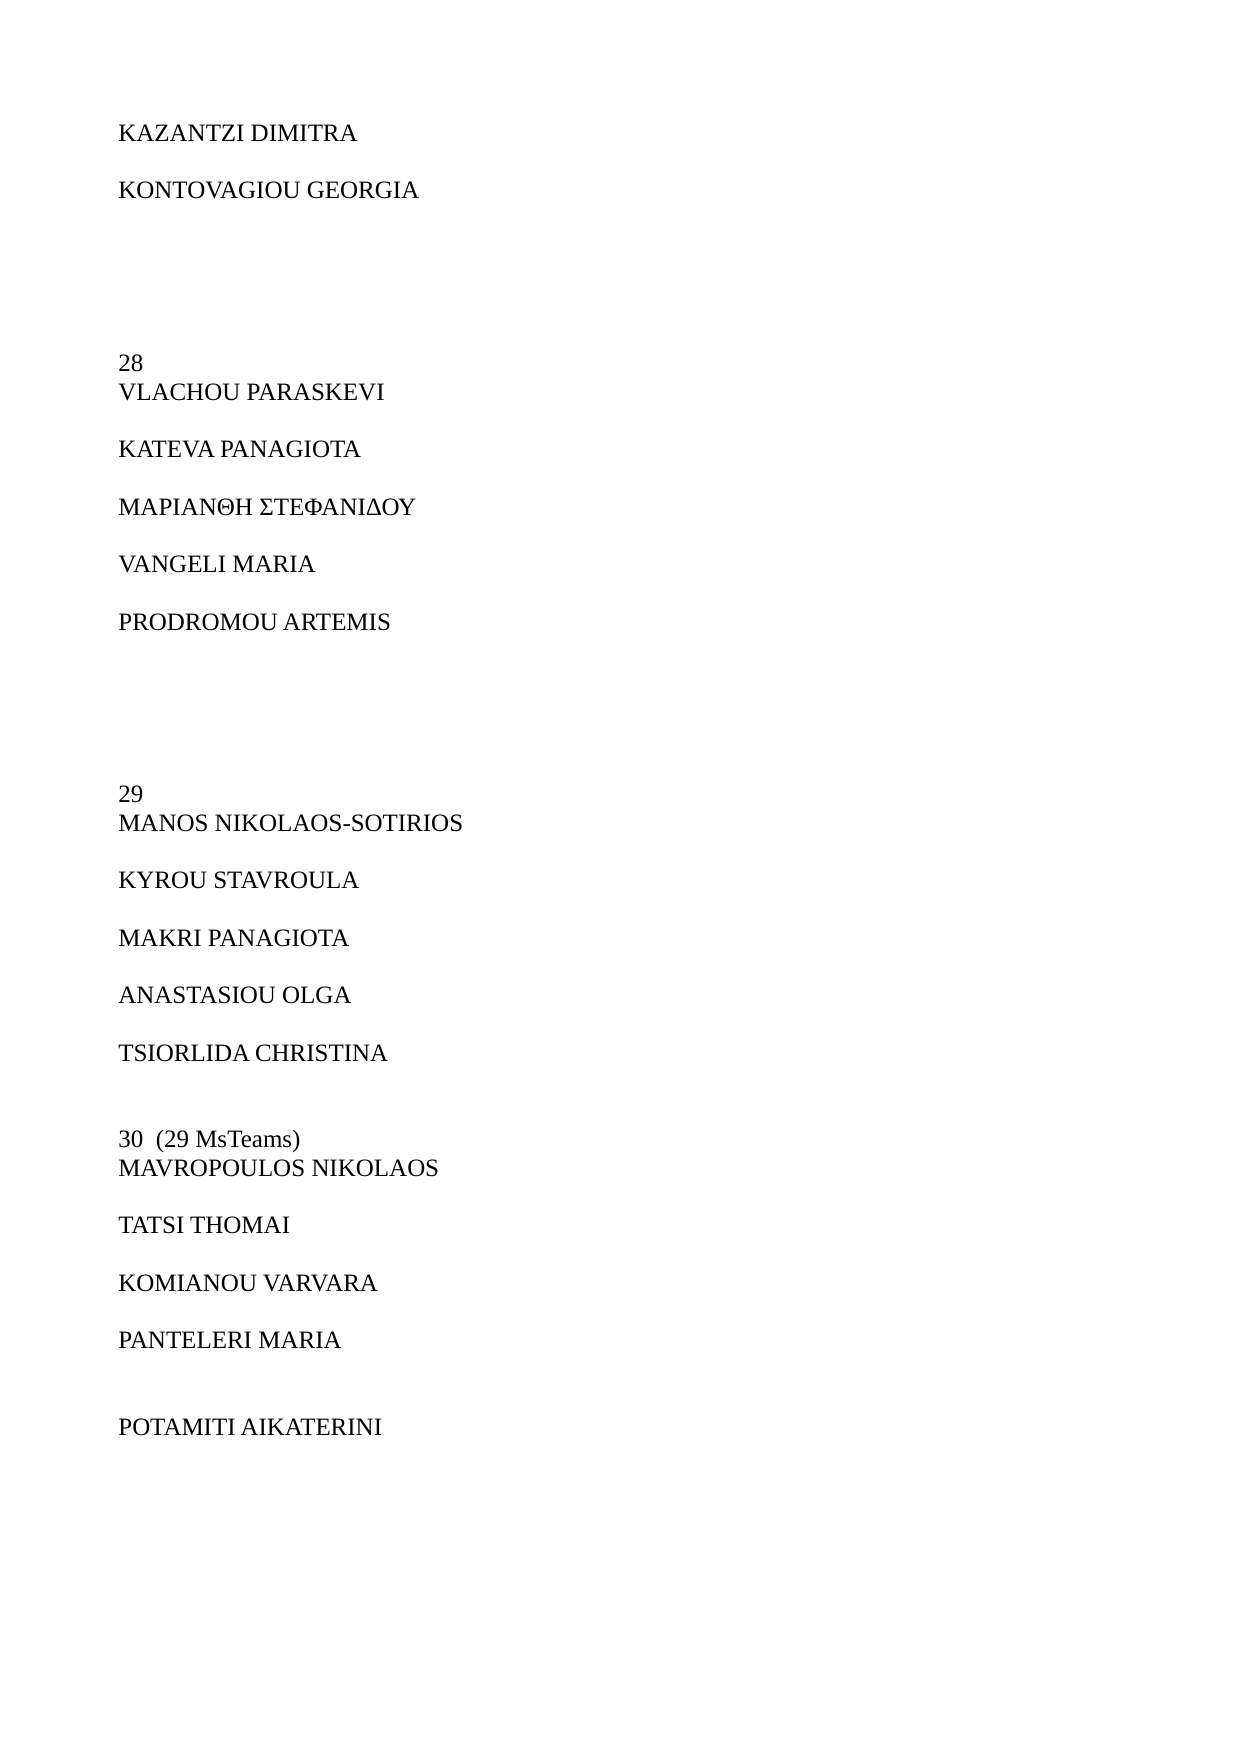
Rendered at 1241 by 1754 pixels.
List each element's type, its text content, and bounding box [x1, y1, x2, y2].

text 29 [118, 779, 1122, 808]
text PANTELERI MARIA [118, 1326, 1122, 1354]
text KATEVA PANAGIOTA [118, 434, 1122, 463]
text MAKRI PANAGIOTA [118, 923, 1122, 952]
text ΜΑΡΙΑΝΘΗ ΣΤΕΦΑΝΙΔΟΥ [118, 492, 1122, 521]
text 30 (29 MsTeams) [118, 1124, 1122, 1153]
text 28 [118, 348, 1122, 377]
text VLACHOU PARASKEVI [118, 377, 1122, 406]
text POTAMITI AIKATERINI [118, 1412, 1122, 1441]
text TATSI THOMAI [118, 1211, 1122, 1239]
text KOMIANOU VARVARA [118, 1268, 1122, 1297]
text MAVROPOULOS NIKOLAOS [118, 1153, 1122, 1182]
text KAZANTZI DIMITRA [118, 118, 1122, 147]
text ANASTASIOU OLGA [118, 981, 1122, 1009]
text VANGELI MARIA [118, 549, 1122, 578]
text KONTOVAGIOU GEORGIA [118, 176, 1122, 204]
text TSIORLIDA CHRISTINA [118, 1038, 1122, 1067]
text PRODROMOU ARTEMIS [118, 607, 1122, 636]
text KYROU STAVROULA [118, 866, 1122, 894]
text MANOS NIKOLAOS-SOTIRIOS [118, 808, 1122, 837]
